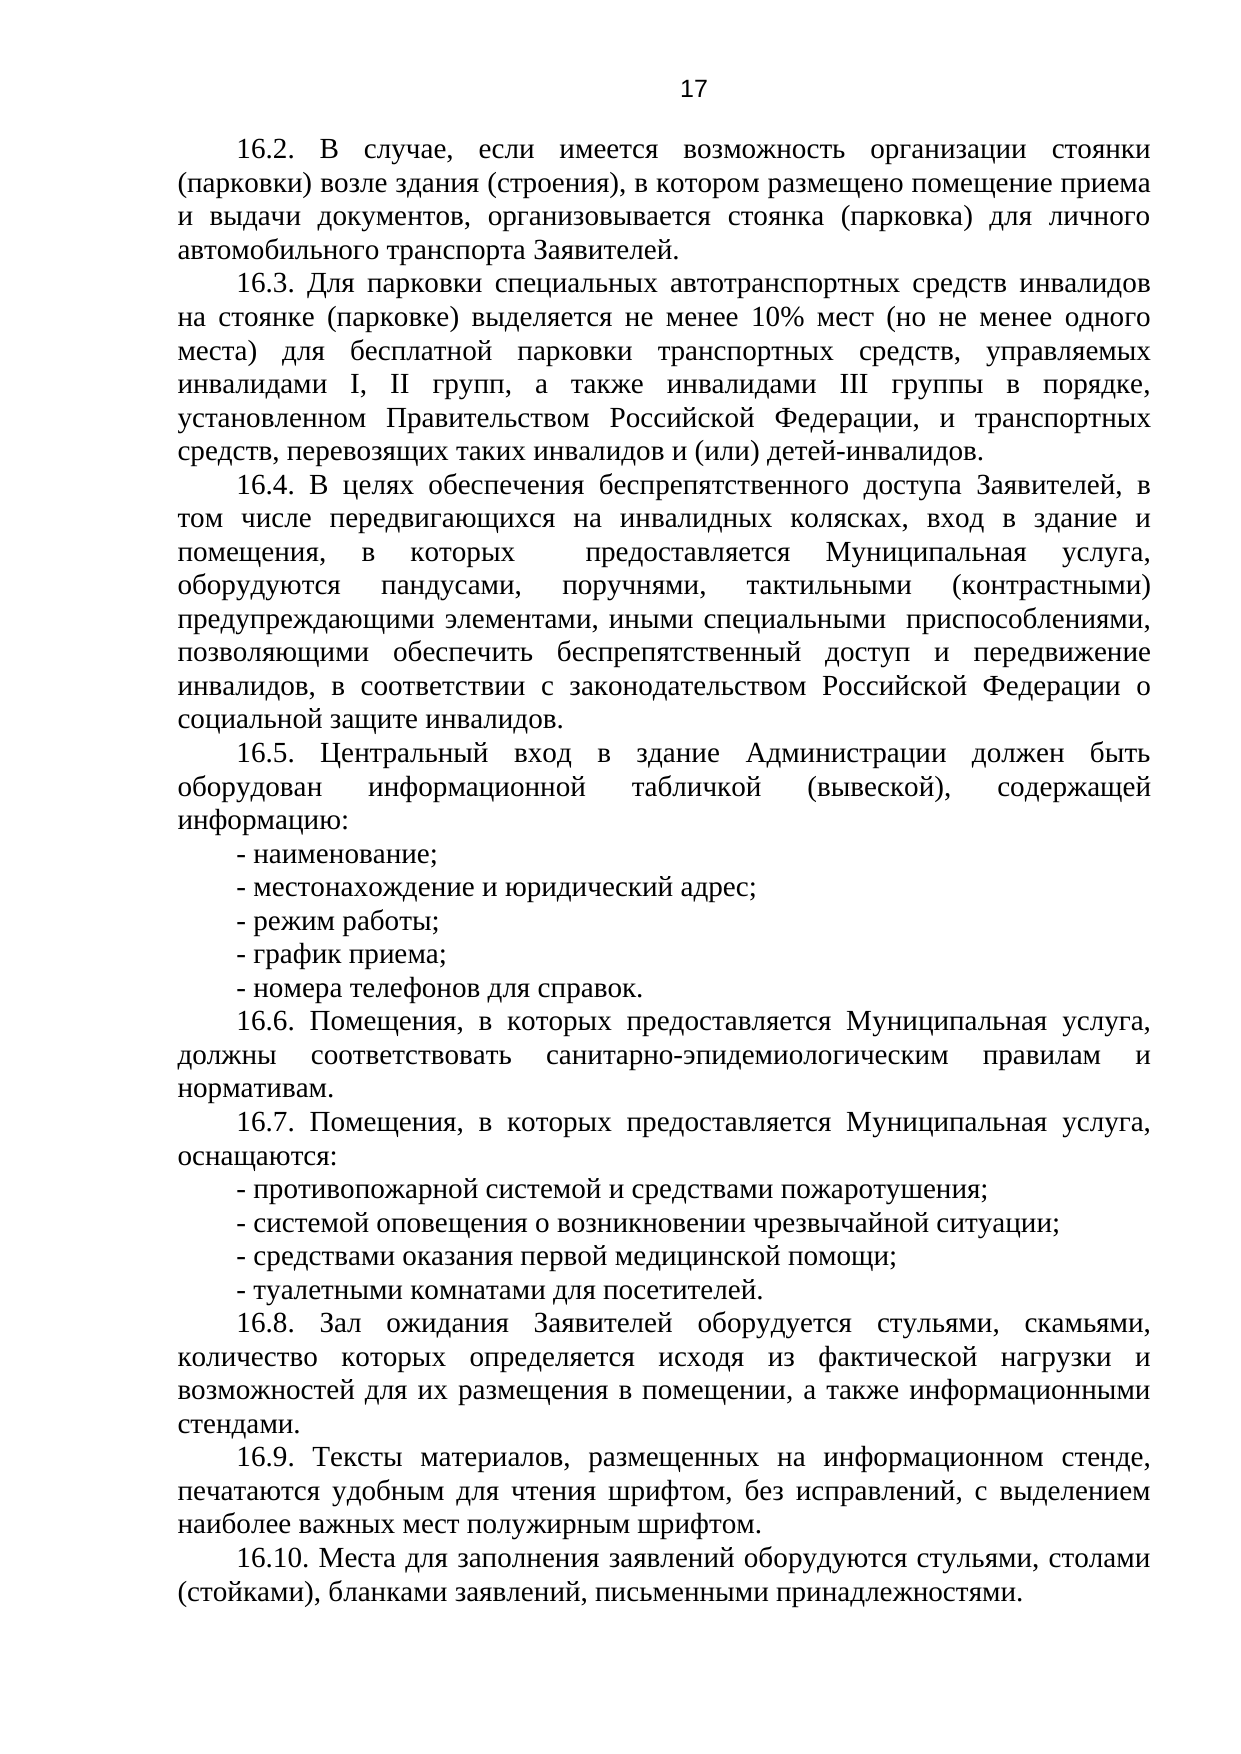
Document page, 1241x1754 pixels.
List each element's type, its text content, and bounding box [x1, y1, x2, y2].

text 16.6. Помещения, в которых предоставляется Муниципальная услуга, должны соответствовать санитарно-эпидемиологическим правилам и нормативам. [177, 1003, 1152, 1104]
text - номера телефонов для справок. [177, 970, 1152, 1003]
text 16.2. В случае, если имеется возможность организации стоянки (парковки) возле здания (строения), в котором размещено помещение приема и выдачи документов, организовывается стоянка (парковка) для личного автомобильного транспорта Заявителей. [177, 131, 1152, 266]
text 16.9. Тексты материалов, размещенных на информационном стенде, печатаются удобным для чтения шрифтом, без исправлений, с выделением наиболее важных мест полужирным шрифтом. [177, 1439, 1152, 1540]
text 16.5. Центральный вход в здание Администрации должен быть оборудован информационной табличкой (вывеской), содержащей информацию: [177, 735, 1152, 836]
text 16.10. Места для заполнения заявлений оборудуются стульями, столами (стойками), бланками заявлений, письменными принадлежностями. [177, 1540, 1152, 1607]
text 16.7. Помещения, в которых предоставляется Муниципальная услуга, оснащаются: [177, 1104, 1152, 1171]
text - наименование; [177, 836, 1152, 869]
text - местонахождение и юридический адрес; [177, 869, 1152, 903]
text - график приема; [177, 936, 1152, 970]
text - режим работы; [177, 903, 1152, 936]
text - противопожарной системой и средствами пожаротушения; [177, 1171, 1152, 1205]
text - средствами оказания первой медицинской помощи; [177, 1238, 1152, 1272]
text 16.4. В целях обеспечения беспрепятственного доступа Заявителей, в том числе передвигающихся на инвалидных колясках, вход в здание и помещения, в которых предоставляется Муниципальная услуга, оборудуются пандусами, поручнями, тактильными (контрастными) предупреждающими элементами, иными специальными приспособлениями, позволяющими обеспечить беспрепятственный доступ и передвижение инвалидов, в соответствии с законодательством Российской Федерации о социальной защите инвалидов. [177, 467, 1152, 735]
text - системой оповещения о возникновении чрезвычайной ситуации; [177, 1205, 1152, 1238]
text 16.3. Для парковки специальных автотранспортных средств инвалидов на стоянке (парковке) выделяется не менее 10% мест (но не менее одного места) для бесплатной парковки транспортных средств, управляемых инвалидами I, II групп, а также инвалидами III группы в порядке, установленном Правительством Российской Федерации, и транспортных средств, перевозящих таких инвалидов и (или) детей-инвалидов. [177, 266, 1152, 467]
text 16.8. Зал ожидания Заявителей оборудуется стульями, скамьями, количество которых определяется исходя из фактической нагрузки и возможностей для их размещения в помещении, а также информационными стендами. [177, 1305, 1152, 1439]
text - туалетными комнатами для посетителей. [177, 1272, 1152, 1305]
